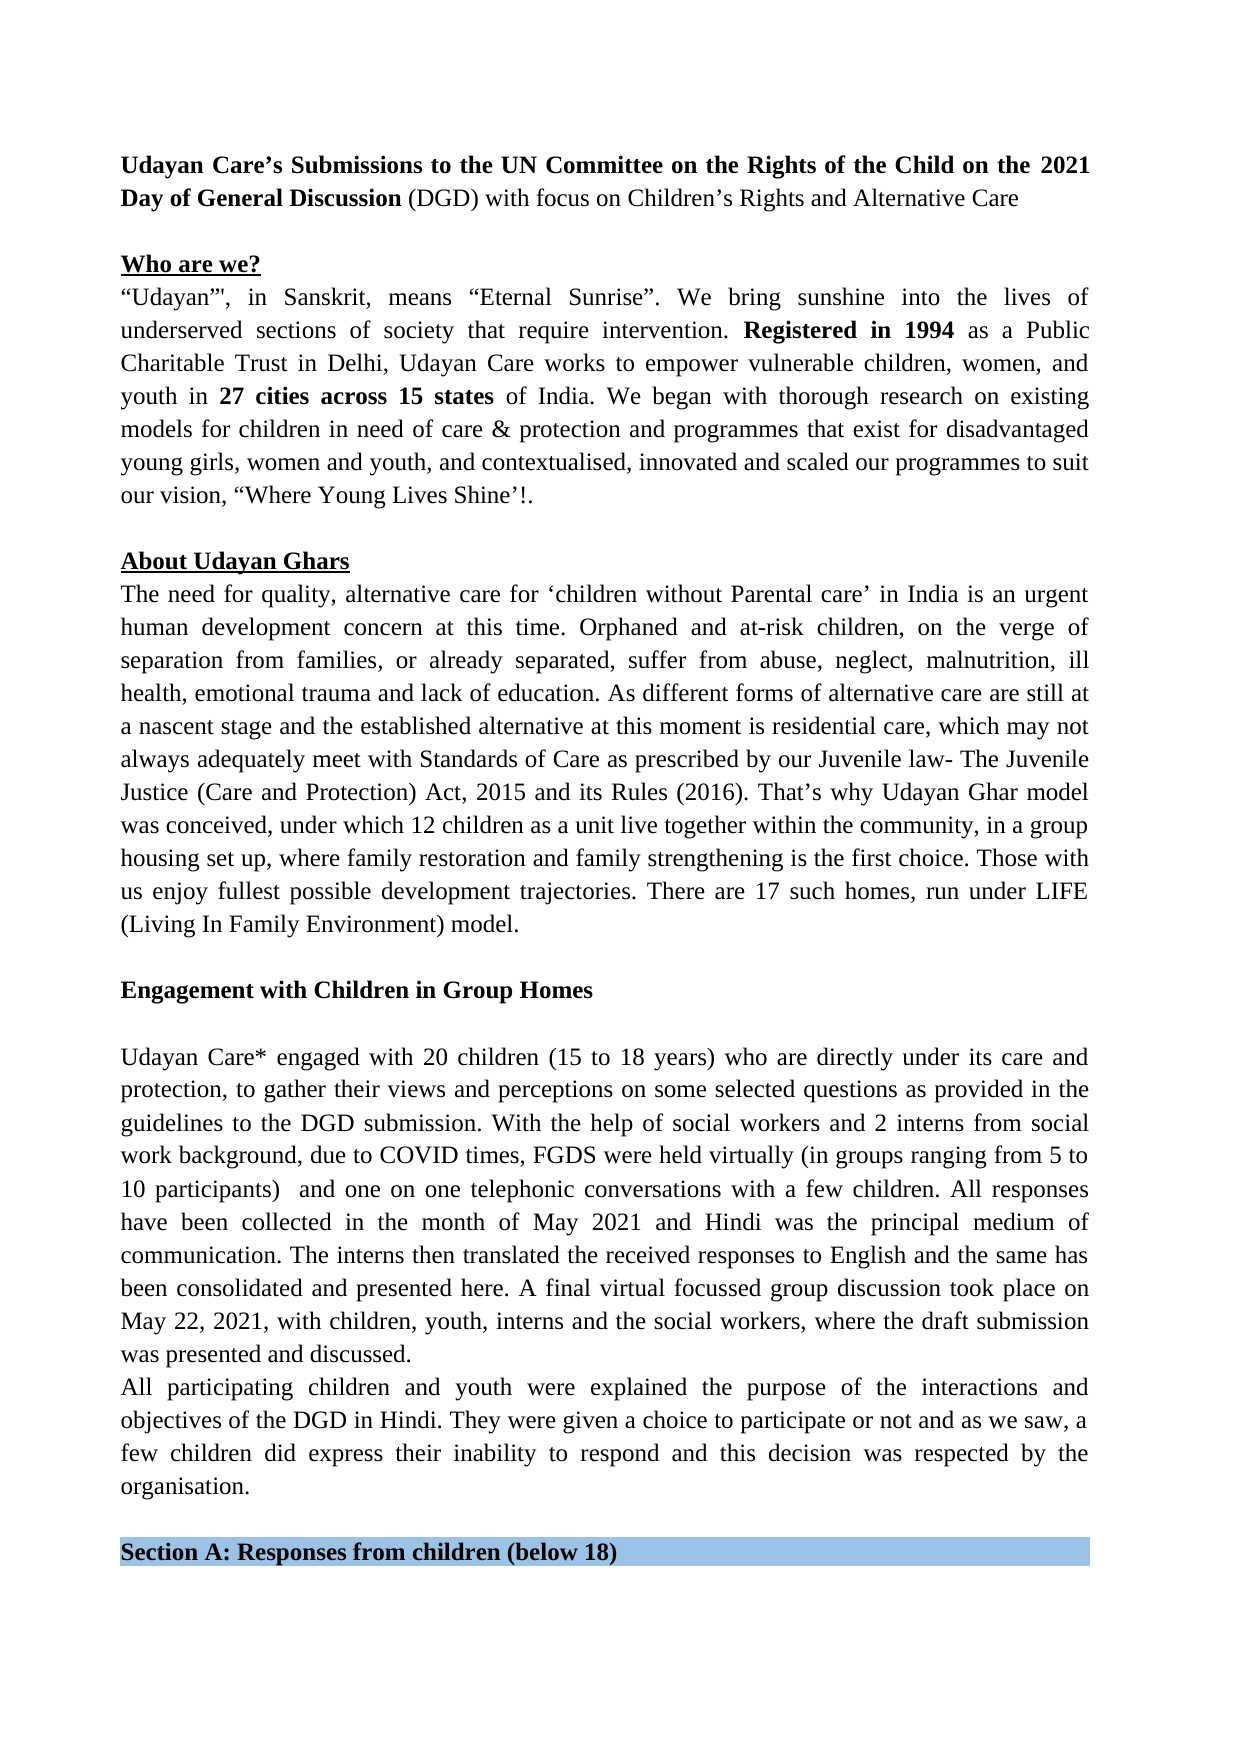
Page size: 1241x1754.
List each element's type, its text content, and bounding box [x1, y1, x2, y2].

text The need for quality, alternative care for ‘children without Parental care’ in India is an urgent human development concern at this time. Orphaned and at-risk children, on the verge of separation from families, or already separated, suffer from abuse, neglect, malnutrition, ill health, emotional trauma and lack of education. As different forms of alternative care are still at a nascent stage and the established alternative at this moment is residential care, which may not always adequately meet with Standards of Care as prescribed by our Juvenile law- The Juvenile Justice (Care and Protection) Act, 2015 and its Rules (2016). That’s why Udayan Ghar model was conceived, under which 12 children as a unit live together within the community, in a group housing set up, where family restoration and family strengthening is the first choice. Those with us enjoy fullest possible development trajectories. There are 17 such homes, run under LIFE (Living In Family Environment) model. [120, 579, 1090, 938]
text Engagement with Children in Group Homes [120, 976, 1090, 1004]
text Section A: Responses from children (below 18) [120, 1537, 1090, 1566]
text Who are we? [120, 249, 1090, 278]
text All participating children and youth were explained the purpose of the interactions and objectives of the DGD in Hindi. They were given a choice to participate or not and as we saw, a few children did express their inability to respond and this decision was respected by the organisation. [120, 1372, 1090, 1499]
text Udayan Care* engaged with 20 children (15 to 18 years) who are directly under its care and protection, to gather their views and perceptions on some selected questions as provided in the guidelines to the DGD submission. With the help of social workers and 2 interns from social work background, due to COVID times, FGDS were held virtually (in groups ranging from 5 to 10 participants) and one on one telephonic conversations with a few children. All responses have been collected in the month of May 2021 and Hindi was the principal medium of communication. The interns then translated the received responses to English and the same has been consolidated and presented here. A final virtual focussed group discussion took place on May 22, 2021, with children, youth, interns and the social workers, where the draft submission was presented and discussed. [120, 1042, 1090, 1367]
text About Udayan Ghars [120, 546, 1090, 575]
text “Udayan”', in Sanskrit, means “Eternal Sunrise”. We bring sunshine into the lives of underserved sections of society that require intervention. Registered in 1994 as a Public Charitable Trust in Delhi, Udayan Care works to empower vulnerable children, women, and youth in 27 cities across 15 states of India. We began with thorough research on existing models for children in need of care & protection and programmes that exist for disadvantaged young girls, women and youth, and contextualised, innovated and scaled our programmes to suit our vision, “Where Young Lives Shine’!. [120, 282, 1090, 509]
text Udayan Care’s Submissions to the UN Committee on the Rights of the Child on the 2021 Day of General Discussion (DGD) with focus on Children’s Rights and Alternative Care [120, 150, 1090, 212]
